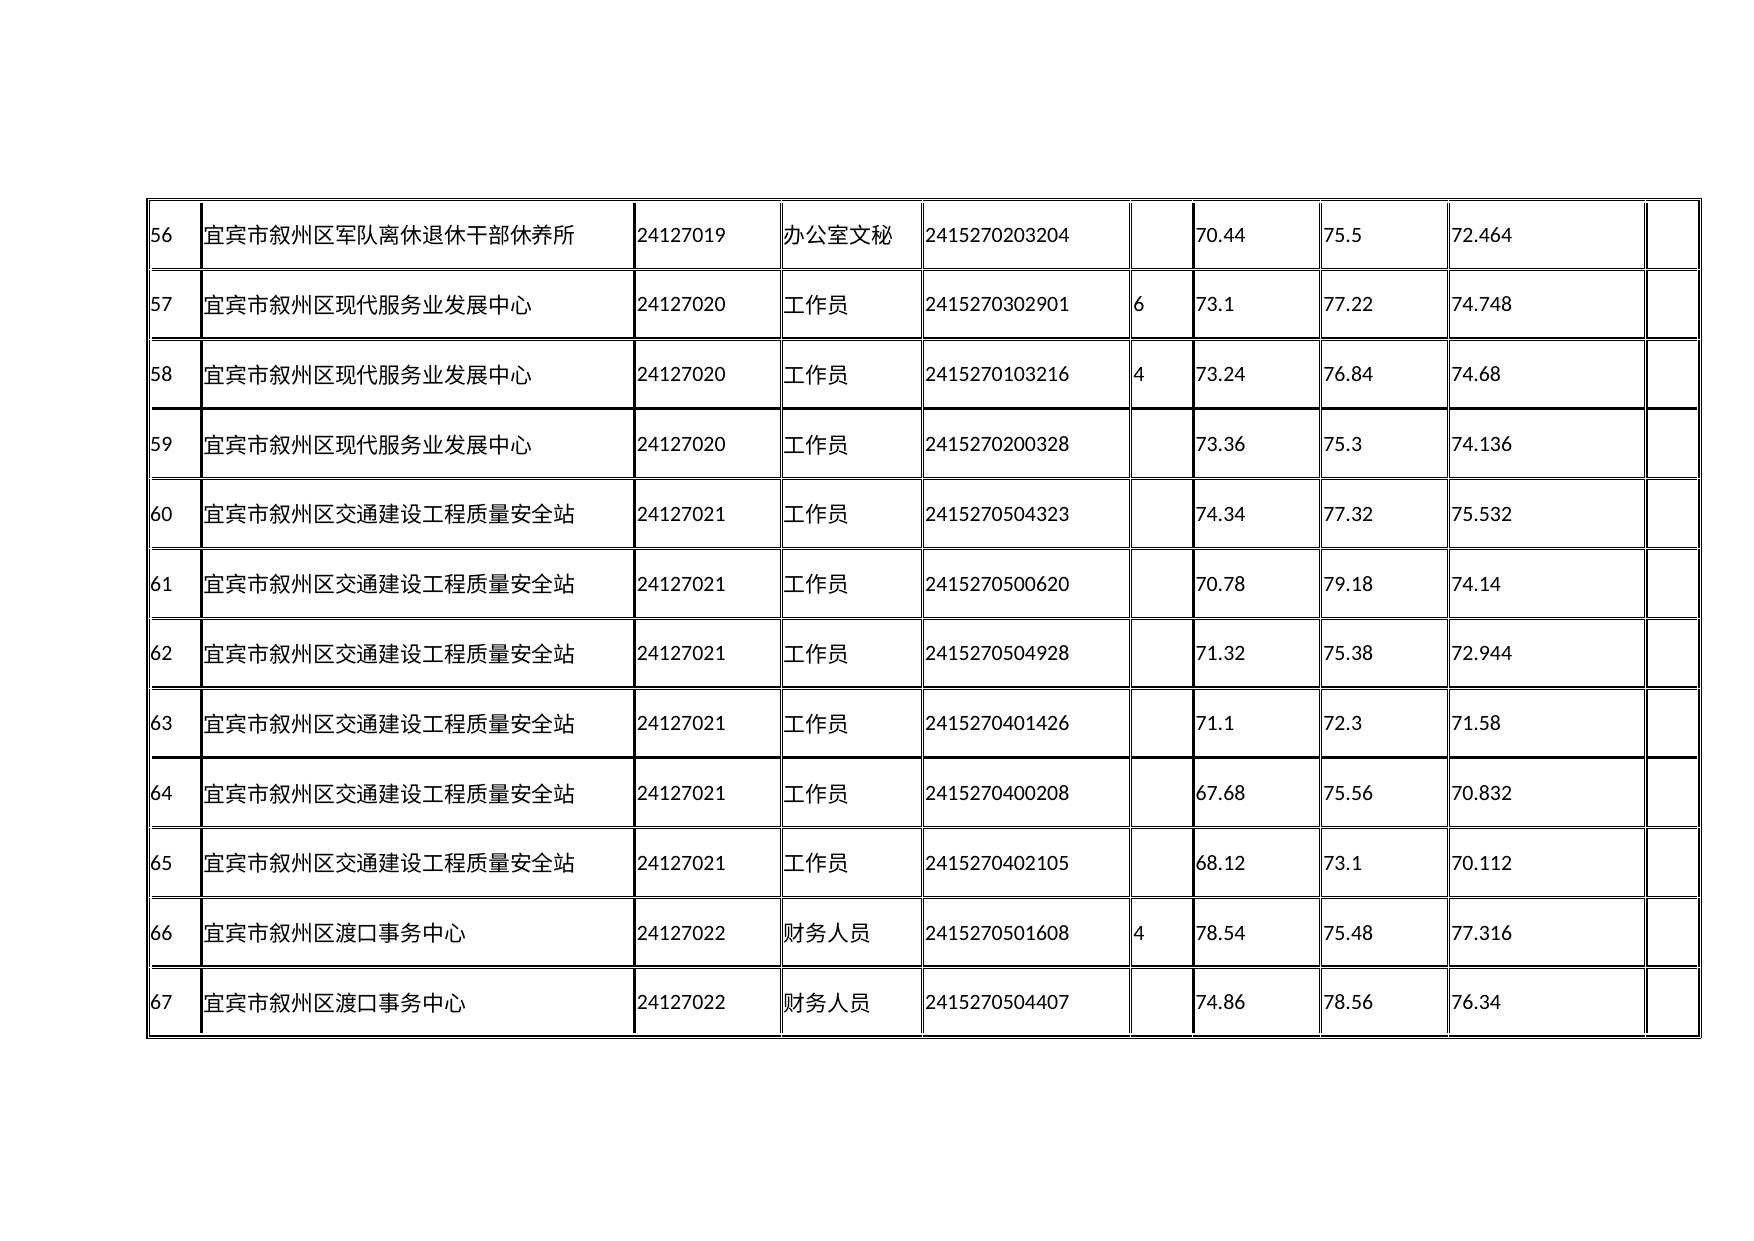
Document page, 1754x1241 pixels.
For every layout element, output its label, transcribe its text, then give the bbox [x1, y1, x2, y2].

table_cell 宜宾市叙州区交通建设工程质量安全站 [203, 829, 633, 896]
table_cell 24127022 [636, 899, 780, 965]
table_cell 24127019 [634, 201, 781, 267]
table_cell 77.22 [1322, 271, 1447, 337]
table_cell 74.34 [1195, 480, 1319, 547]
table_cell 2415270504928 [924, 620, 1129, 686]
table_cell 74.14 [1450, 550, 1644, 616]
table_cell 24127021 [636, 550, 780, 616]
table_cell [1132, 759, 1192, 826]
table_cell [1132, 620, 1192, 686]
table_cell 工作员 [783, 759, 921, 826]
table_cell 2415270504323 [924, 480, 1129, 547]
table_cell 73.24 [1195, 341, 1319, 407]
table_cell [1646, 826, 1700, 896]
table_cell 72.944 [1450, 620, 1644, 686]
table_cell 24127020 [636, 410, 780, 477]
table_cell [1132, 410, 1192, 477]
table_cell 24127021 [636, 480, 780, 547]
table_cell 75.5 [1321, 201, 1449, 267]
table_cell 71.32 [1195, 620, 1319, 686]
table_cell 64 [150, 756, 200, 826]
table_cell 67.68 [1195, 759, 1319, 826]
table_cell [1646, 965, 1699, 1035]
table_cell 58 [150, 337, 200, 407]
table_cell 宜宾市叙州区交通建设工程质量安全站 [203, 759, 633, 826]
table_cell 75.48 [1322, 899, 1447, 965]
table_cell 24127021 [636, 690, 780, 756]
table_cell [1646, 477, 1700, 547]
table_cell 2415270400208 [924, 759, 1129, 826]
table_cell [1646, 896, 1700, 965]
table_cell 宜宾市叙州区交通建设工程质量安全站 [203, 550, 633, 616]
table_cell [1648, 756, 1698, 826]
table_cell 74.86 [1193, 969, 1321, 1035]
table_cell 75.56 [1322, 759, 1447, 826]
table_cell 2415270401426 [924, 690, 1129, 756]
table_cell 74.68 [1450, 341, 1644, 407]
table_cell 68.12 [1195, 829, 1319, 896]
table_cell 72.3 [1322, 690, 1447, 756]
table_cell [1646, 201, 1698, 267]
table_cell 2415270200328 [924, 410, 1129, 477]
table_cell 2415270500620 [924, 550, 1129, 616]
table_cell 宜宾市叙州区交通建设工程质量安全站 [203, 480, 633, 547]
table_cell 66 [148, 896, 201, 965]
table_cell 宜宾市叙州区现代服务业发展中心 [203, 271, 633, 337]
table_cell 工作员 [783, 829, 921, 896]
table_cell 宜宾市叙州区军队离休退休干部休养所 [201, 201, 634, 267]
table_cell 75.38 [1322, 620, 1447, 686]
table_cell 2415270203204 [923, 201, 1131, 267]
table_cell [1648, 616, 1699, 686]
table_cell [1648, 337, 1699, 407]
table_cell 24127020 [636, 271, 780, 337]
table_cell 财务人员 [783, 899, 921, 965]
table_cell [1648, 268, 1699, 337]
table_cell 4 [1132, 899, 1192, 965]
table_cell 工作员 [783, 410, 921, 477]
table_cell [1131, 199, 1193, 267]
table_cell 65 [148, 826, 201, 896]
table_cell 70.44 [1193, 201, 1321, 267]
table_cell 工作员 [783, 480, 921, 547]
table_cell 宜宾市叙州区交通建设工程质量安全站 [203, 690, 633, 756]
table_cell [1132, 480, 1192, 547]
table_cell 67 [150, 965, 201, 1035]
table_cell 4 [1132, 341, 1192, 407]
table_cell 70.832 [1450, 759, 1644, 826]
table_cell 61 [148, 547, 201, 616]
table_cell 宜宾市叙州区渡口事务中心 [203, 899, 633, 965]
table_cell 75.3 [1322, 410, 1447, 477]
table_cell 74.748 [1450, 271, 1644, 337]
table_cell 73.36 [1195, 410, 1319, 477]
table_cell 工作员 [783, 690, 921, 756]
table_cell 74.136 [1450, 410, 1644, 477]
table_cell 73.1 [1322, 829, 1447, 896]
table_cell 财务人员 [781, 969, 923, 1035]
table_cell [1648, 686, 1699, 756]
table_cell 2415270103216 [924, 341, 1129, 407]
table_cell 73.1 [1195, 271, 1319, 337]
table_cell 工作员 [783, 620, 921, 686]
table_cell 24127022 [634, 969, 781, 1035]
table_cell 宜宾市叙州区渡口事务中心 [201, 969, 634, 1035]
table_cell 2415270501608 [924, 899, 1129, 965]
table_cell 2415270302901 [924, 271, 1129, 337]
table_cell [1131, 969, 1193, 1035]
table_cell 24127021 [636, 759, 780, 826]
table_cell [1132, 550, 1192, 616]
table_cell 76.84 [1322, 341, 1447, 407]
table_cell [1648, 407, 1698, 477]
table_cell 宜宾市叙州区现代服务业发展中心 [203, 410, 633, 477]
table_cell 70.78 [1195, 550, 1319, 616]
table_cell 56 [150, 201, 201, 267]
table_cell 59 [150, 407, 200, 477]
table_cell 78.56 [1321, 969, 1449, 1035]
table_cell 宜宾市叙州区现代服务业发展中心 [203, 341, 633, 407]
table_cell 6 [1132, 271, 1192, 337]
table_cell 78.54 [1195, 899, 1319, 965]
table_cell 60 [148, 477, 201, 547]
table_cell 24127020 [636, 341, 780, 407]
table_cell 办公室文秘 [781, 201, 923, 267]
table_cell 工作员 [783, 271, 921, 337]
table_cell [1132, 829, 1192, 896]
table_cell 72.464 [1449, 199, 1646, 267]
table_cell 24127021 [636, 829, 780, 896]
table_cell 63 [150, 686, 200, 756]
table_cell 79.18 [1322, 550, 1447, 616]
table_cell 2415270504407 [923, 969, 1131, 1035]
table_cell 工作员 [783, 550, 921, 616]
table_cell 工作员 [783, 341, 921, 407]
table_cell 24127021 [636, 620, 780, 686]
table_cell 77.32 [1322, 480, 1447, 547]
table_cell 71.58 [1450, 690, 1644, 756]
table_cell 宜宾市叙州区交通建设工程质量安全站 [203, 620, 633, 686]
table_cell 76.34 [1449, 965, 1646, 1035]
table_cell 62 [150, 616, 200, 686]
table_cell 71.1 [1195, 690, 1319, 756]
table_cell 77.316 [1450, 899, 1644, 965]
table_cell [1646, 547, 1700, 616]
table_cell [1132, 690, 1192, 756]
table_cell 2415270402105 [924, 829, 1129, 896]
table_cell 70.112 [1450, 829, 1644, 896]
table_cell 57 [150, 268, 200, 337]
table_cell 75.532 [1450, 480, 1644, 547]
